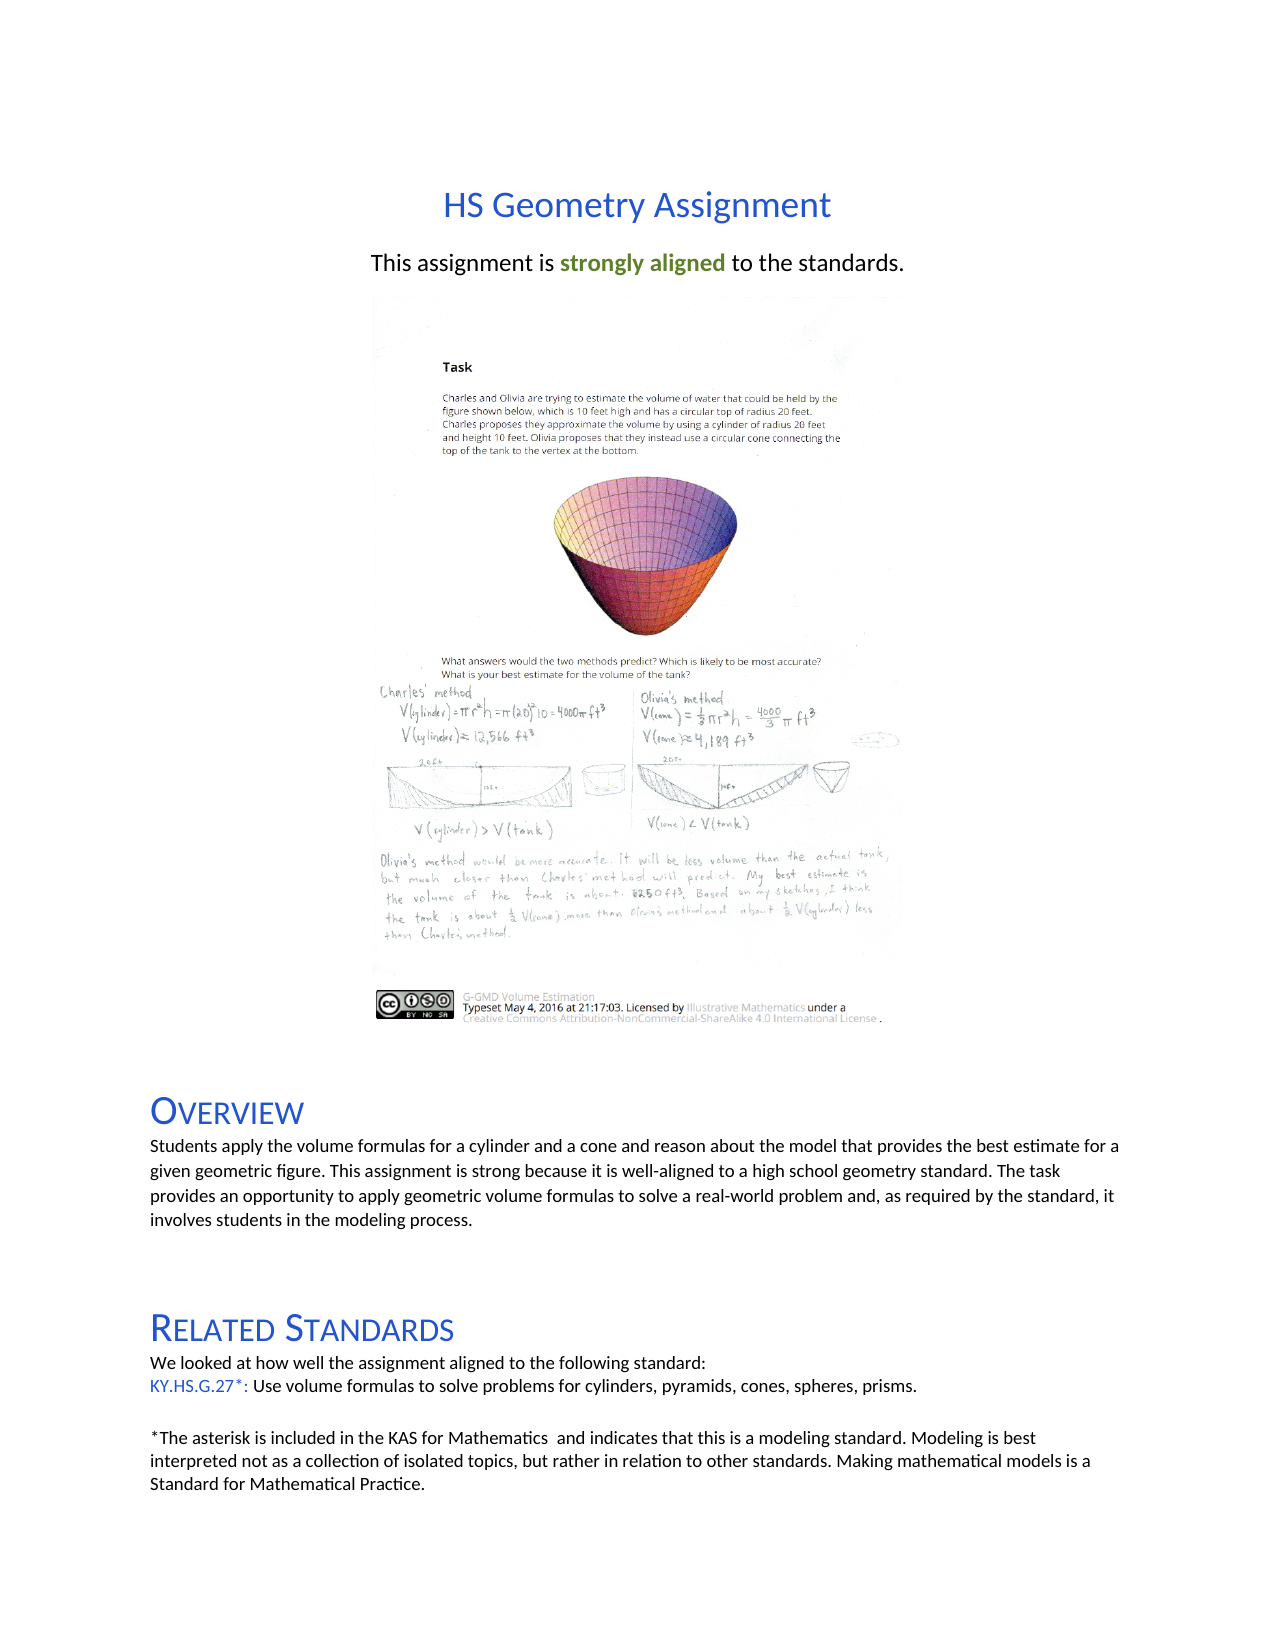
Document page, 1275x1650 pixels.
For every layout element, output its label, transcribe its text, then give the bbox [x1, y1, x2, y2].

text Students apply the volume formulas for a cylinder and a cone and reason about the model that provides the best estimate for a given geometric figure. This assignment is strong because it is well-aligned to a high school geometry standard. The task provides an opportunity to apply geometric volume formulas to solve a real-world problem and, as required by the standard, it involves students in the modeling process. [150, 1134, 1125, 1231]
text This assignment is strongly aligned to the standards. [150, 247, 1125, 278]
text *The asterisk is included in the KAS for Mathematics and indicates that this is a modeling standard. Modeling is best interpreted not as a collection of isolated topics, but rather in relation to other standards. Making mathematical models is a Standard for Mathematical Practice. [150, 1427, 1125, 1495]
text Related Standards [150, 1301, 1125, 1352]
text KY.HS.G.27*: Use volume formulas to solve problems for cylinders, pyramids, cones, spheres, prisms. [150, 1374, 1125, 1397]
subtitle HS Geometry Assignment [150, 181, 1125, 227]
text We looked at how well the assignment aligned to the following standard: [150, 1352, 1125, 1374]
text Overview [150, 1084, 1125, 1134]
picture [370, 297, 905, 1033]
